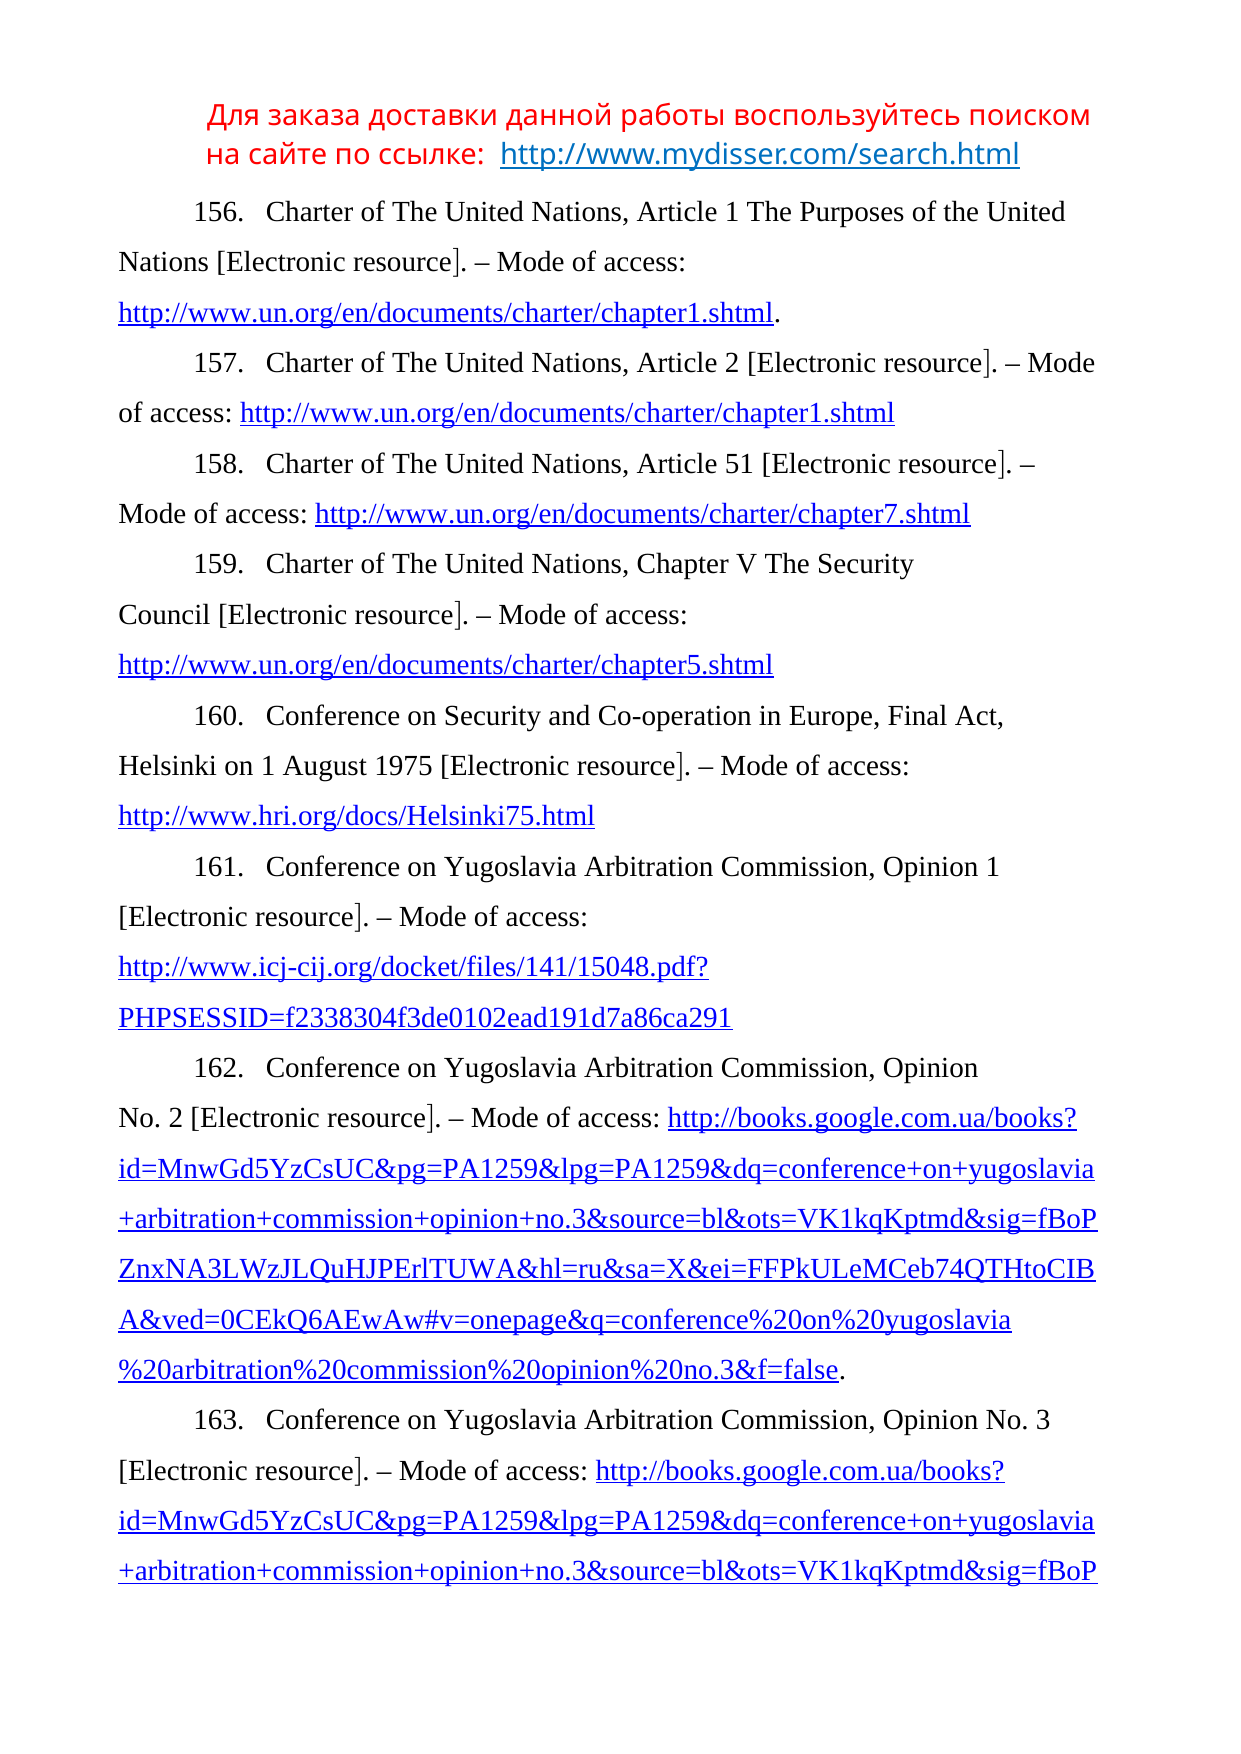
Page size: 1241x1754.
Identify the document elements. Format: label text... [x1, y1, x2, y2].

list Charter of The United Nations, Chapter V The Security Council [Electronic resource. – Mode of access: http://www.un.org/en/documents/charter/chapter5.shtml [118, 547, 1107, 681]
list Conference on Yugoslavia Arbitration Commission, Opinion 1 [Electronic resource. – Mode of access: http://www.icj-cij.org/docket/files/141/15048.pdf?PHPSESSID=f2338304f3de0102ead191d7a86ca291 [118, 849, 1107, 1033]
list Conference on Security and Co-operation in Europe, Final Act, Helsinki on 1 August 1975 [Electronic resource. – Mode of access: http://www.hri.org/docs/Helsinki75.html [118, 698, 1107, 832]
list Charter of The United Nations, Article 2 [Electronic resource. – Mode of access: http://www.un.org/en/documents/charter/chapter1.shtml [118, 345, 1107, 429]
list Charter of The United Nations, Article 51 [Electronic resource. – Mode of access: http://www.un.org/en/documents/charter/chapter7.shtml [118, 446, 1107, 530]
list Charter of The United Nations, Article 1 The Purposes of the United Nations [Electronic resource. – Mode of access: http://www.un.org/en/documents/charter/chapter1.shtml. [118, 194, 1107, 328]
list Conference on Yugoslavia Arbitration Commission, Opinion No. 2 [Electronic resource. – Mode of access: http://books.google.com.ua/books?id=MnwGd5YzCsUC&pg=PA1259&lpg=PA1259&dq=conference+on+yugoslavia+arbitration+commission+opinion+no.3&source=bl&ots=VK1kqKptmd&sig=fBoPZnxNA3LWzJLQuHJPErlTUWA&hl=ru&sa=X&ei=FFPkULeMCeb74QTHtoCIBA&ved=0CEkQ6AEwAw#v=onepage&q=conference%20on%20yugoslavia%20arbitration%20commission%20opinion%20no.3&f=false. [118, 1050, 1107, 1386]
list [118, 1402, 1107, 1587]
